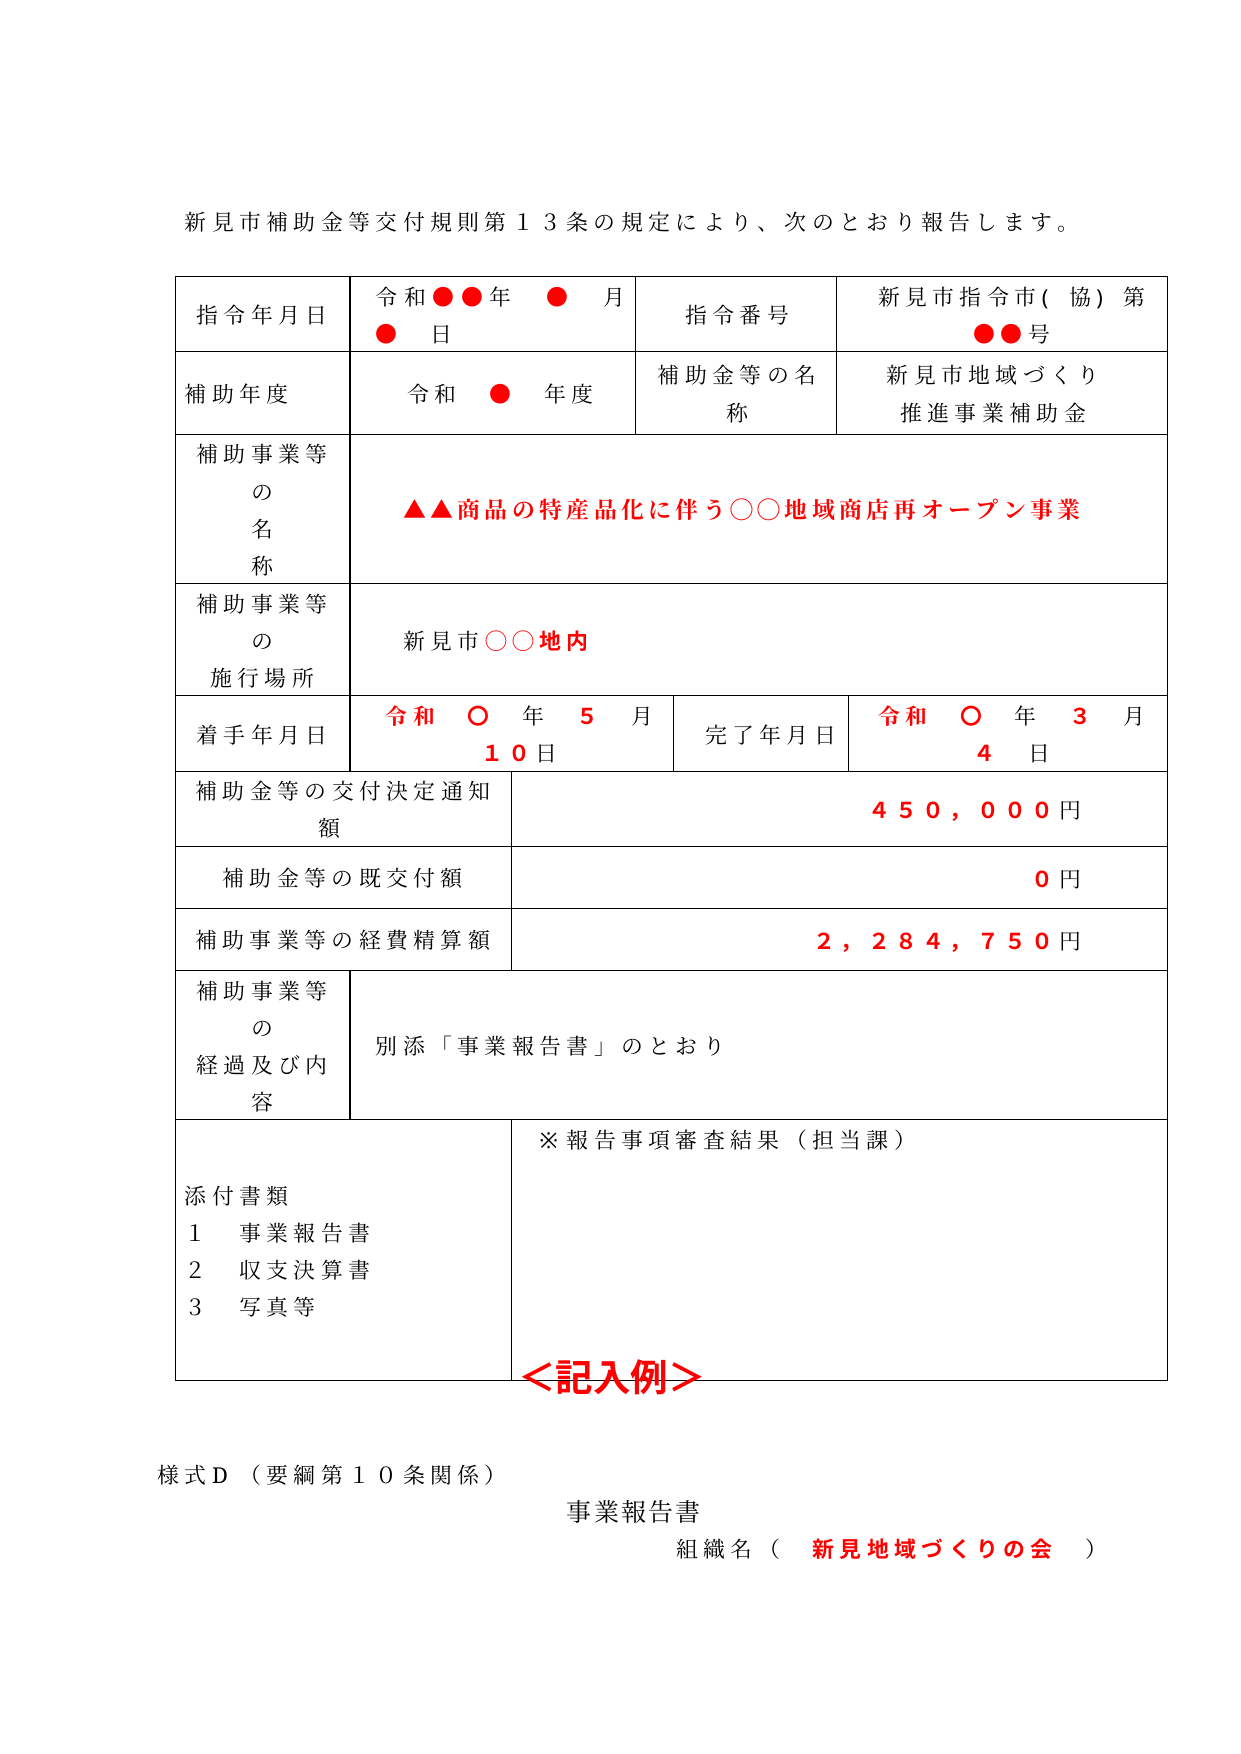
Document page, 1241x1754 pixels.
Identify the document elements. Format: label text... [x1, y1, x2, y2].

table_cell 補助事業等の 名 称 [176, 435, 349, 583]
table_cell 補助年度 [176, 352, 349, 434]
table_cell 補助金等の交付決定通知額 [176, 772, 511, 846]
table_cell ０円 [512, 847, 1167, 908]
table_cell 着手年月日 [176, 696, 349, 771]
table_cell 補助事業等の 施行場所 [176, 584, 349, 695]
table_cell 添付書類 １ 事業報告書 ２ 収支決算書 ３ 写真等 [176, 1120, 511, 1380]
table_cell 補助事業等の 経過及び内容 [176, 971, 349, 1119]
table_cell 別添「事業報告書」のとおり [351, 971, 1167, 1119]
table_cell ※ 報告事項審査結果（担当課） [512, 1120, 1167, 1380]
table_cell 補助金等の既交付額 [176, 847, 511, 908]
text 事業報告書 [157, 1492, 1112, 1529]
table_cell 令和 ● 年度 [351, 352, 635, 434]
table_cell 完了年月日 [674, 696, 848, 771]
table_cell ２，２８４，７５０円 [512, 909, 1167, 970]
table_header 新見市指令市(協)第●●号 [837, 277, 1167, 351]
text 様式D（要綱第１０条関係） [157, 1455, 1112, 1492]
table_header 指令番号 [636, 277, 836, 351]
table_header 指令年月日 [176, 277, 349, 351]
table_cell 補助金等の名称 [636, 352, 836, 434]
table_cell 令和 〇 年 ５ 月１０日 [351, 696, 673, 771]
table_cell 新見市◯◯地内 [351, 584, 1167, 695]
table_cell 令和 〇 年 ３ 月 ４ 日 [849, 696, 1167, 771]
table_cell ４５０，０００円 [512, 772, 1167, 846]
table_header 令和●●年 ● 月 ● 日 [351, 277, 635, 351]
text 組織名（ 新見地域づくりの会 ） [157, 1529, 1112, 1566]
table_cell 新見市地域づくり 推進事業補助金 [837, 352, 1167, 434]
text 新見市補助金等交付規則第１３条の規定により、次のとおり報告します。 [157, 202, 1112, 239]
table_cell 補助事業等の経費精算額 [176, 909, 511, 970]
table_cell ▲▲商品の特産品化に伴う◯◯地域商店再オープン事業 [351, 435, 1167, 583]
